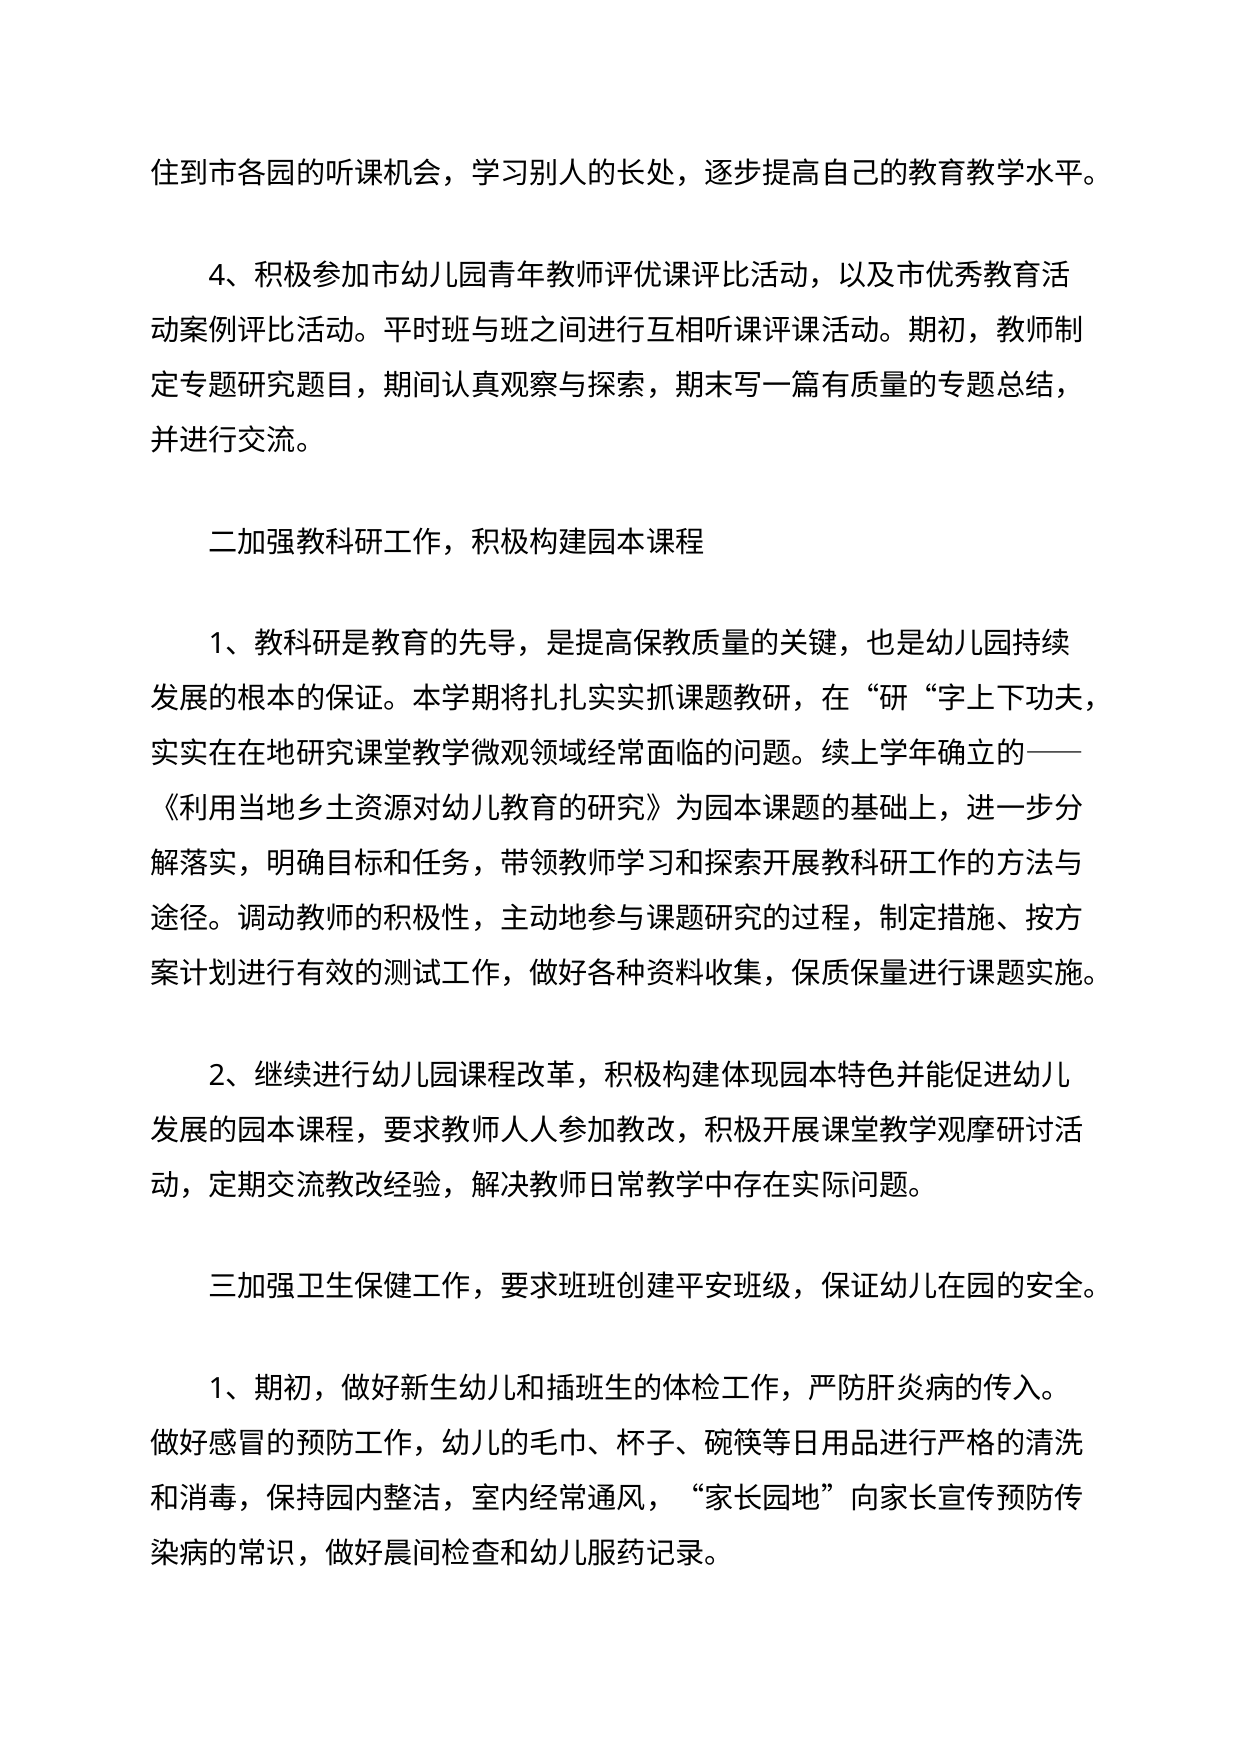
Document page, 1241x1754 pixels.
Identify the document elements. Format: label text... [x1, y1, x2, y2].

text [150, 150, 1090, 192]
text 1、教科研是教育的先导，是提高保教质量的关键，也是幼儿园持续发展的根本的保证。本学期将扎扎实实抓课题教研，在“研“字上下功夫，实实在在地研究课堂教学微观领域经常面临的问题。续上学年确立的——《利用当地乡土资源对幼儿教育的研究》为园本课题的基础上，进一步分解落实，明确目标和任务，带领教师学习和探索开展教科研工作的方法与途径。调动教师的积极性，主动地参与课题研究的过程，制定措施、按方案计划进行有效的测试工作，做好各种资料收集，保质保量进行课题实施。 [150, 620, 1090, 992]
text 2、继续进行幼儿园课程改革，积极构建体现园本特色并能促进幼儿发展的园本课程，要求教师人人参加教改，积极开展课堂教学观摩研讨活动，定期交流教改经验，解决教师日常教学中存在实际问题。 [150, 1051, 1090, 1203]
text 4、积极参加市幼儿园青年教师评优课评比活动，以及市优秀教育活动案例评比活动。平时班与班之间进行互相听课评课活动。期初，教师制定专题研究题目，期间认真观察与探索，期末写一篇有质量的专题总结，并进行交流。 [150, 252, 1090, 459]
text 二加强教科研工作，积极构建园本课程 [150, 518, 1090, 561]
text 1、期初，做好新生幼儿和插班生的体检工作，严防肝炎病的传入。做好感冒的预防工作，幼儿的毛巾、杯子、碗筷等日用品进行严格的清洗和消毒，保持园内整洁，室内经常通风，“家长园地”向家长宣传预防传染病的常识，做好晨间检查和幼儿服药记录。 [150, 1365, 1090, 1572]
text 三加强卫生保健工作，要求班班创建平安班级，保证幼儿在园的安全。 [150, 1263, 1090, 1305]
